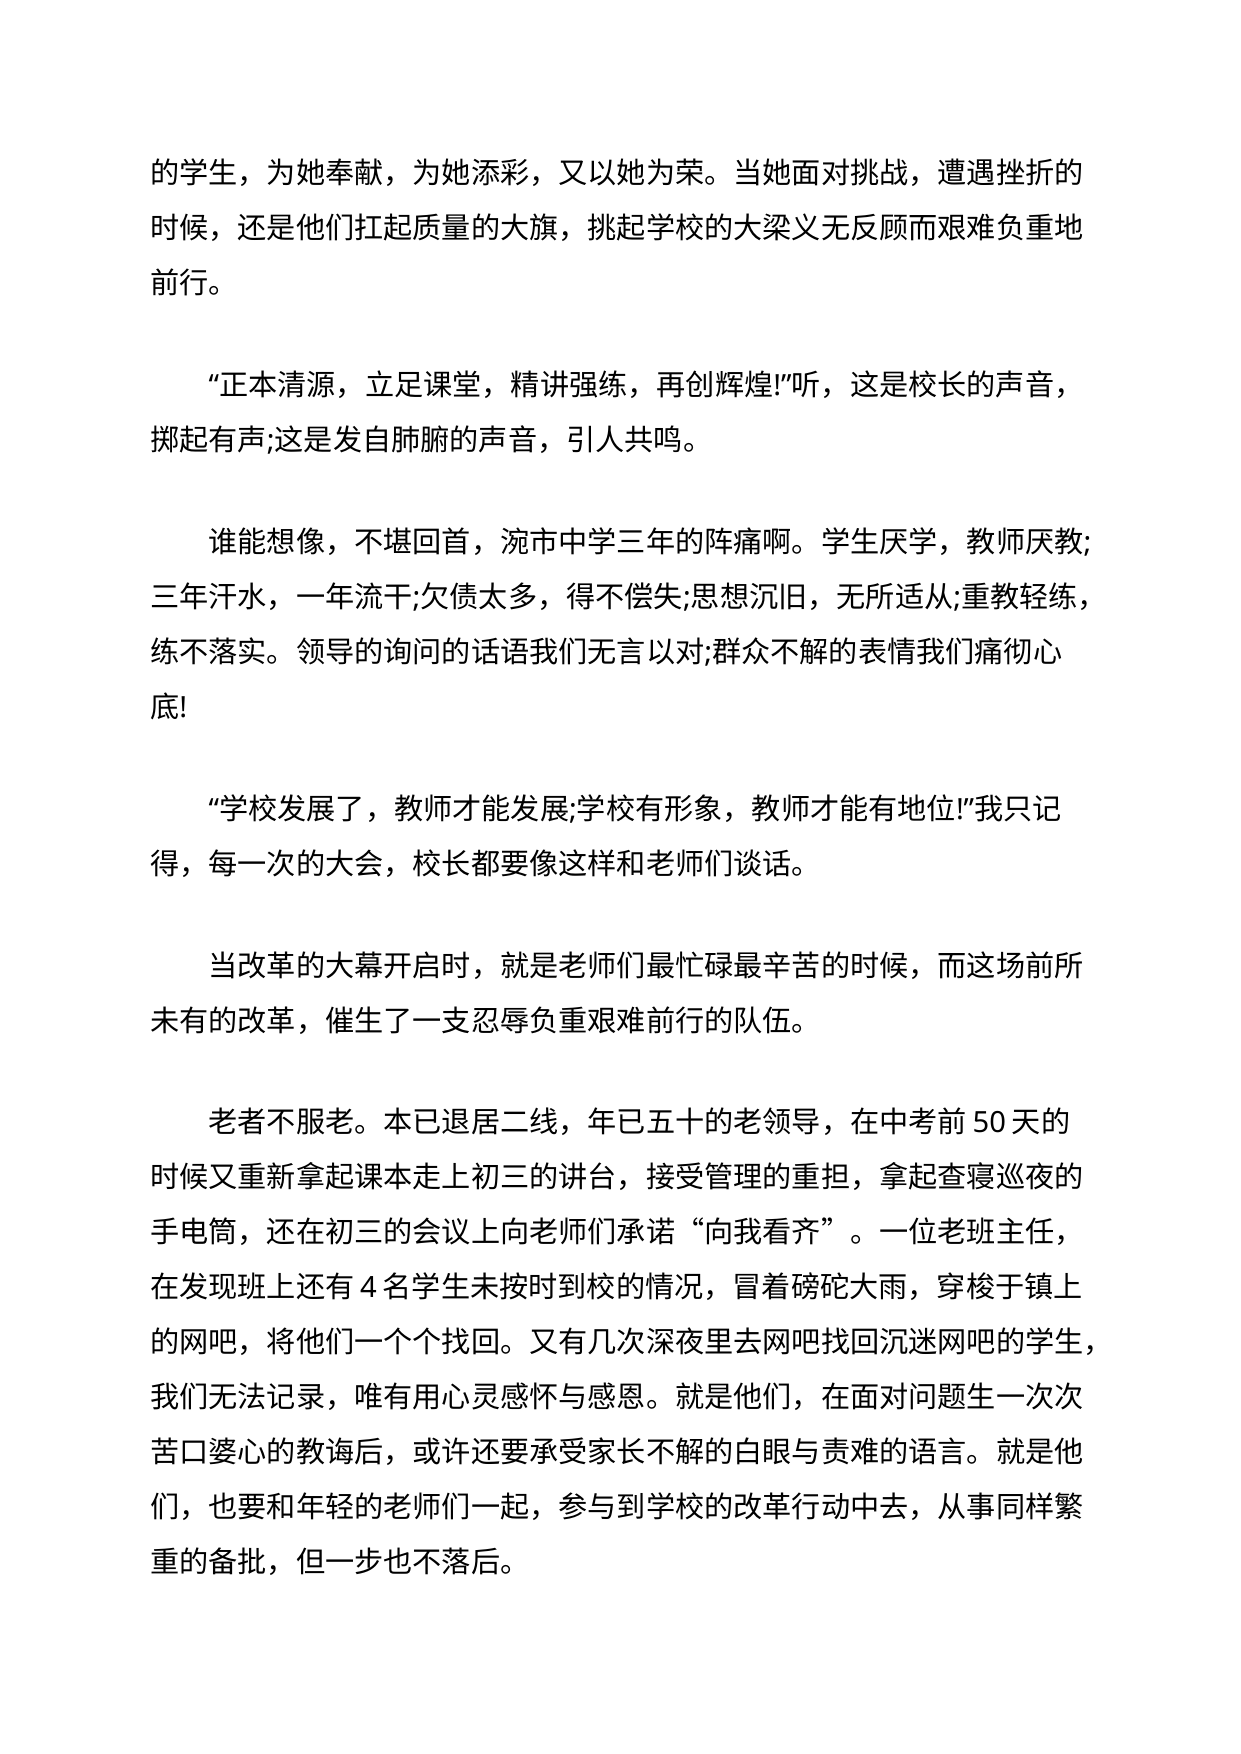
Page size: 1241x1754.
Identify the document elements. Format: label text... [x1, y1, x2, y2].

text “正本清源，立足课堂，精讲强练，再创辉煌!”听，这是校长的声音，掷起有声;这是发自肺腑的声音，引人共鸣。 [150, 362, 1090, 459]
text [150, 150, 1090, 302]
text 当改革的大幕开启时，就是老师们最忙碌最辛苦的时候，而这场前所未有的改革，催生了一支忍辱负重艰难前行的队伍。 [150, 942, 1090, 1039]
text 老者不服老。本已退居二线，年已五十的老领导，在中考前50天的时候又重新拿起课本走上初三的讲台，接受管理的重担，拿起查寝巡夜的手电筒，还在初三的会议上向老师们承诺“向我看齐”。一位老班主任，在发现班上还有4名学生未按时到校的情况，冒着磅砣大雨，穿梭于镇上的网吧，将他们一个个找回。又有几次深夜里去网吧找回沉迷网吧的学生，我们无法记录，唯有用心灵感怀与感恩。就是他们，在面对问题生一次次苦口婆心的教诲后，或许还要承受家长不解的白眼与责难的语言。就是他们，也要和年轻的老师们一起，参与到学校的改革行动中去，从事同样繁重的备批，但一步也不落后。 [150, 1099, 1090, 1581]
text “学校发展了，教师才能发展;学校有形象，教师才能有地位!”我只记得，每一次的大会，校长都要像这样和老师们谈话。 [150, 786, 1090, 883]
text 谁能想像，不堪回首，涴市中学三年的阵痛啊。学生厌学，教师厌教;三年汗水，一年流干;欠债太多，得不偿失;思想沉旧，无所适从;重教轻练，练不落实。领导的询问的话语我们无言以对;群众不解的表情我们痛彻心底! [150, 518, 1090, 726]
